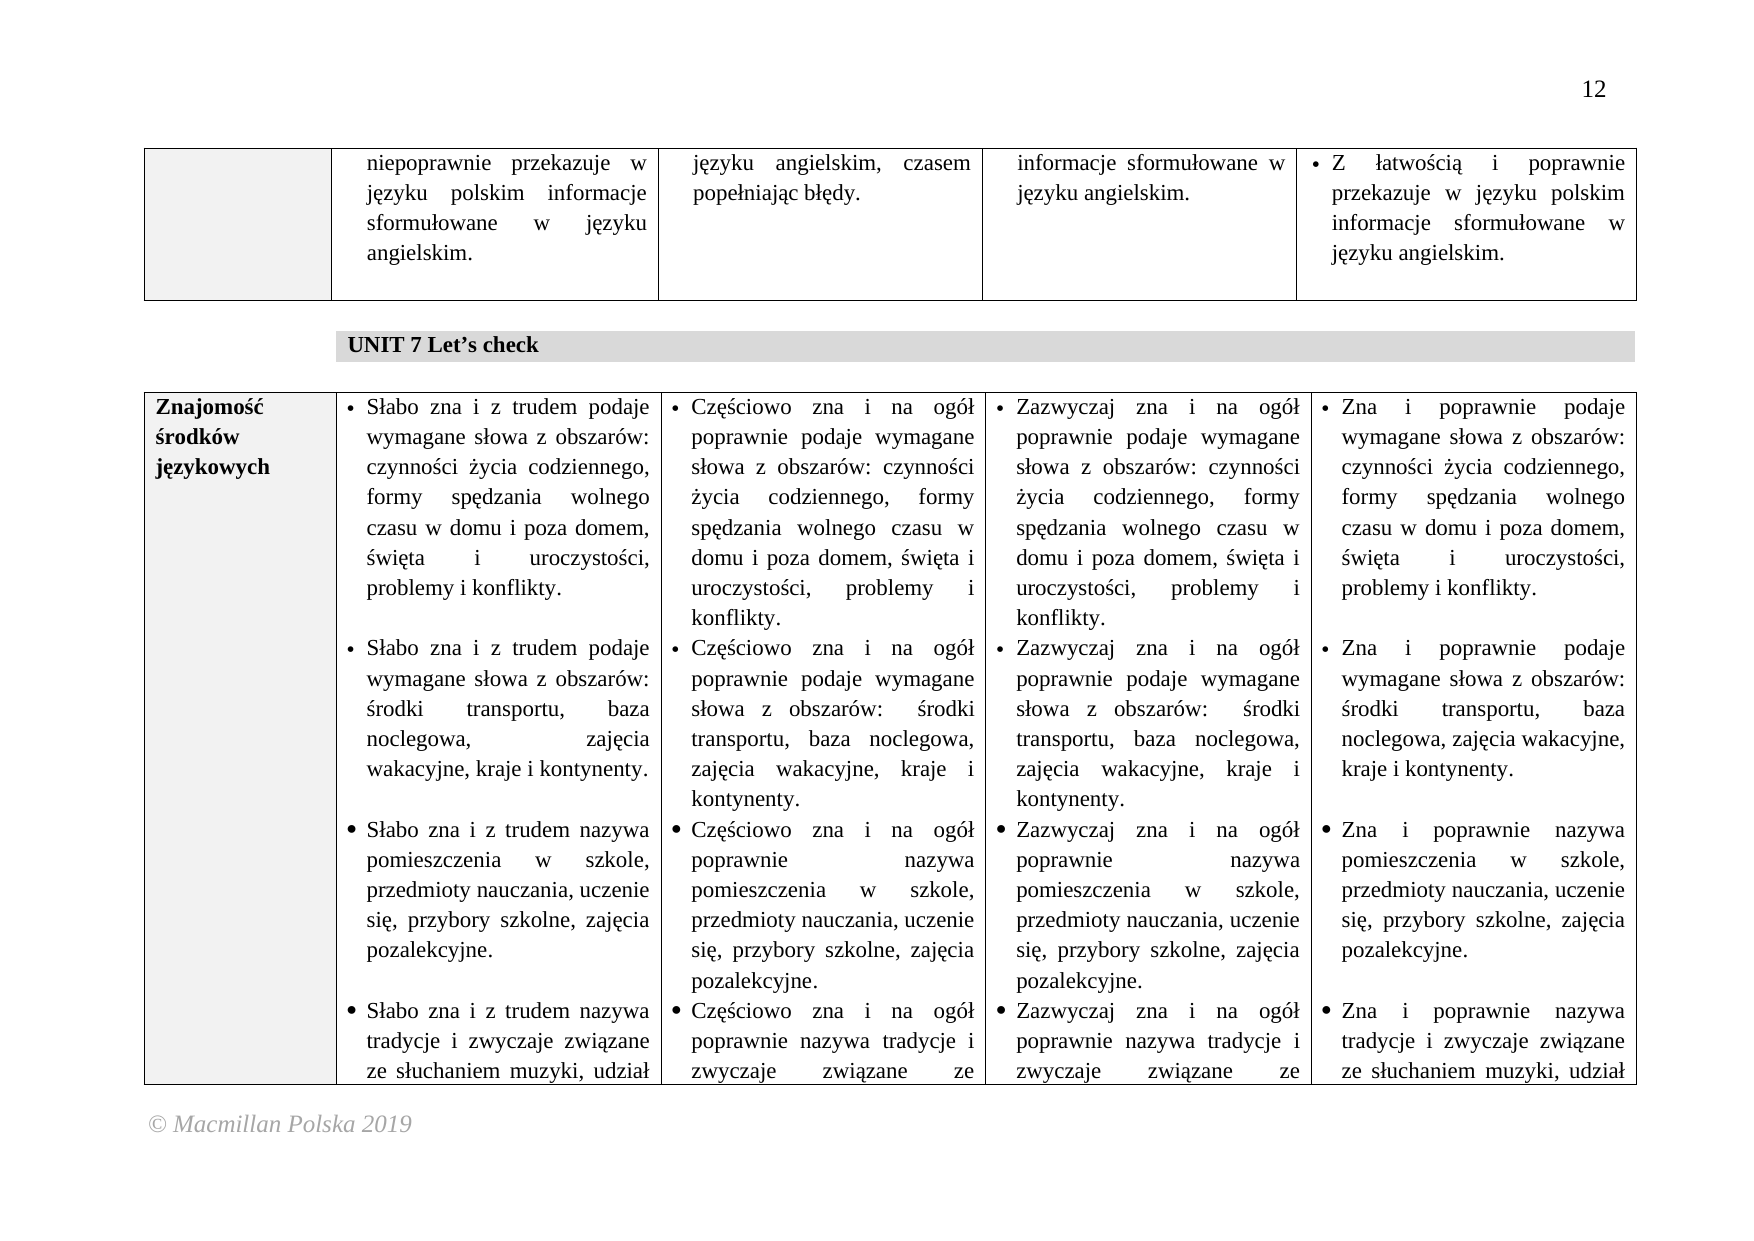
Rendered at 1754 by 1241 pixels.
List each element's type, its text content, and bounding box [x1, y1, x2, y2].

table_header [337, 393, 661, 1084]
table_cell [145, 149, 331, 300]
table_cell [332, 149, 658, 300]
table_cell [983, 149, 1296, 300]
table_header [662, 393, 985, 1084]
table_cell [659, 149, 982, 300]
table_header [986, 393, 1311, 1084]
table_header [145, 393, 336, 1084]
table_header UNIT 7 Let’s check [336, 331, 1635, 362]
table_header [1312, 393, 1636, 1084]
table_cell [1297, 149, 1636, 300]
